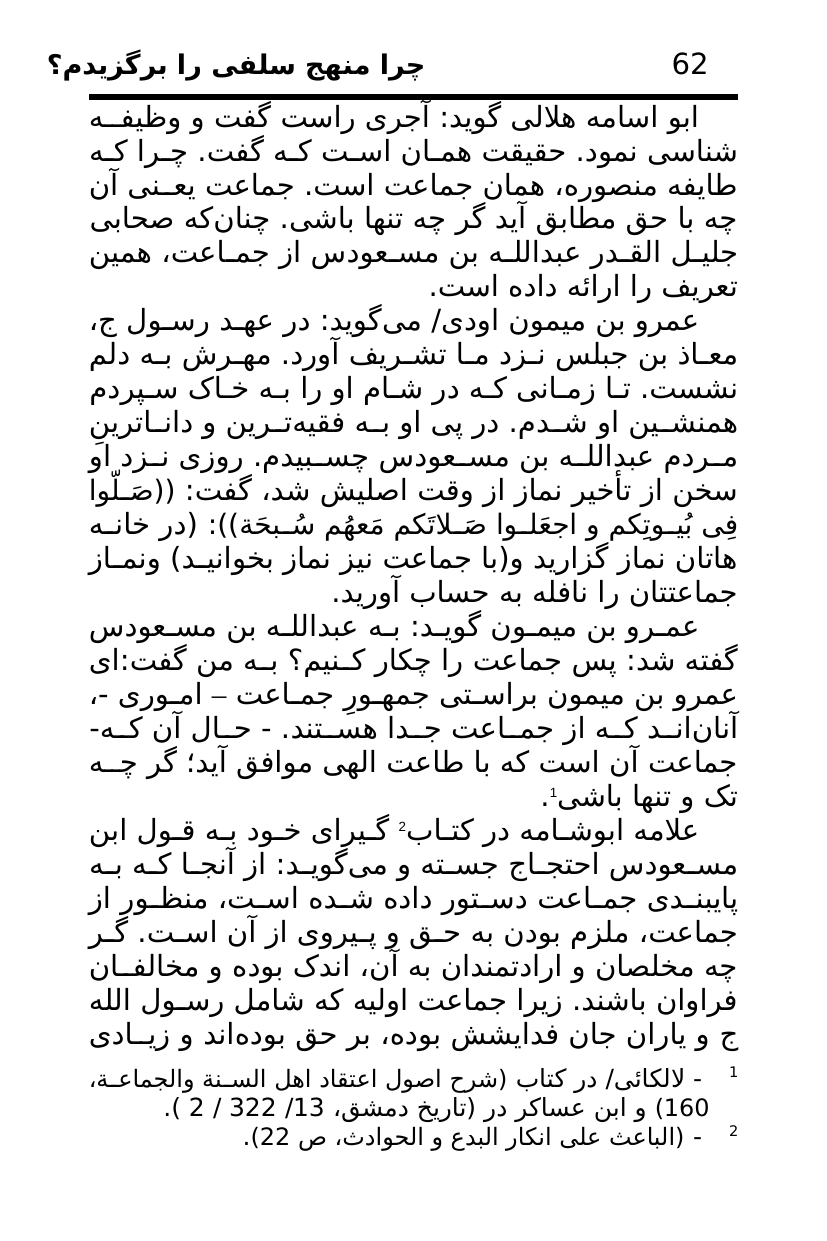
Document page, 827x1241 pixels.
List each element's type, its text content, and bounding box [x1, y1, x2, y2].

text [89, 813, 738, 1051]
text عمرو بن میمون اودی/ می‌گوید: در عهد رسول ج، معاذ بن جبلس نزد ما تشریف آورد. مهرش به دلم نشست. تا زمانی که در شام او را به خاک سپردم همنشین او شدم. در پی او به فقیه‌ترین و داناترینِ مردم عبدالله بن مسعودس چسبیدم. روزی نزد او سخن از تأخیر نماز از وقت اصلیش شد، گفت: ((صَلّوا فِی بُیوتِکم و اجعَلوا صَلاتَکم مَعهُم سُبحَة)): (در خانه هاتان نماز گزارید و(با جماعت نیز نماز بخوانید) ونماز جماعتتان را نافله به حساب آورید. [89, 304, 738, 609]
text ابو اسامه هلالی گوید: آجری راست گفت و وظیفه شناسی نمود. حقیقت همان است که گفت. چرا که طایفه منصوره، همان جماعت است. جماعت یعنی آن چه با حق مطابق آید گر چه تنها باشی. چنان‌که صحابی جلیل القدر عبدالله بن مسعودس از جماعت، همین تعریف را ارائه داده است. [89, 100, 738, 304]
text عمرو بن میمون گوید: به عبدالله بن مسعودس گفته شد: پس جماعت را چکار کنیم؟ به من گفت:‌ای عمرو بن میمون براستی جمهورِ جماعت – اموری -، آنان‌اند که از جماعت جدا هستند. - حال آن که- جماعت آن است که با طاعت الهی موافق آید؛ گر چه تک و تنها باشی. [89, 609, 738, 813]
